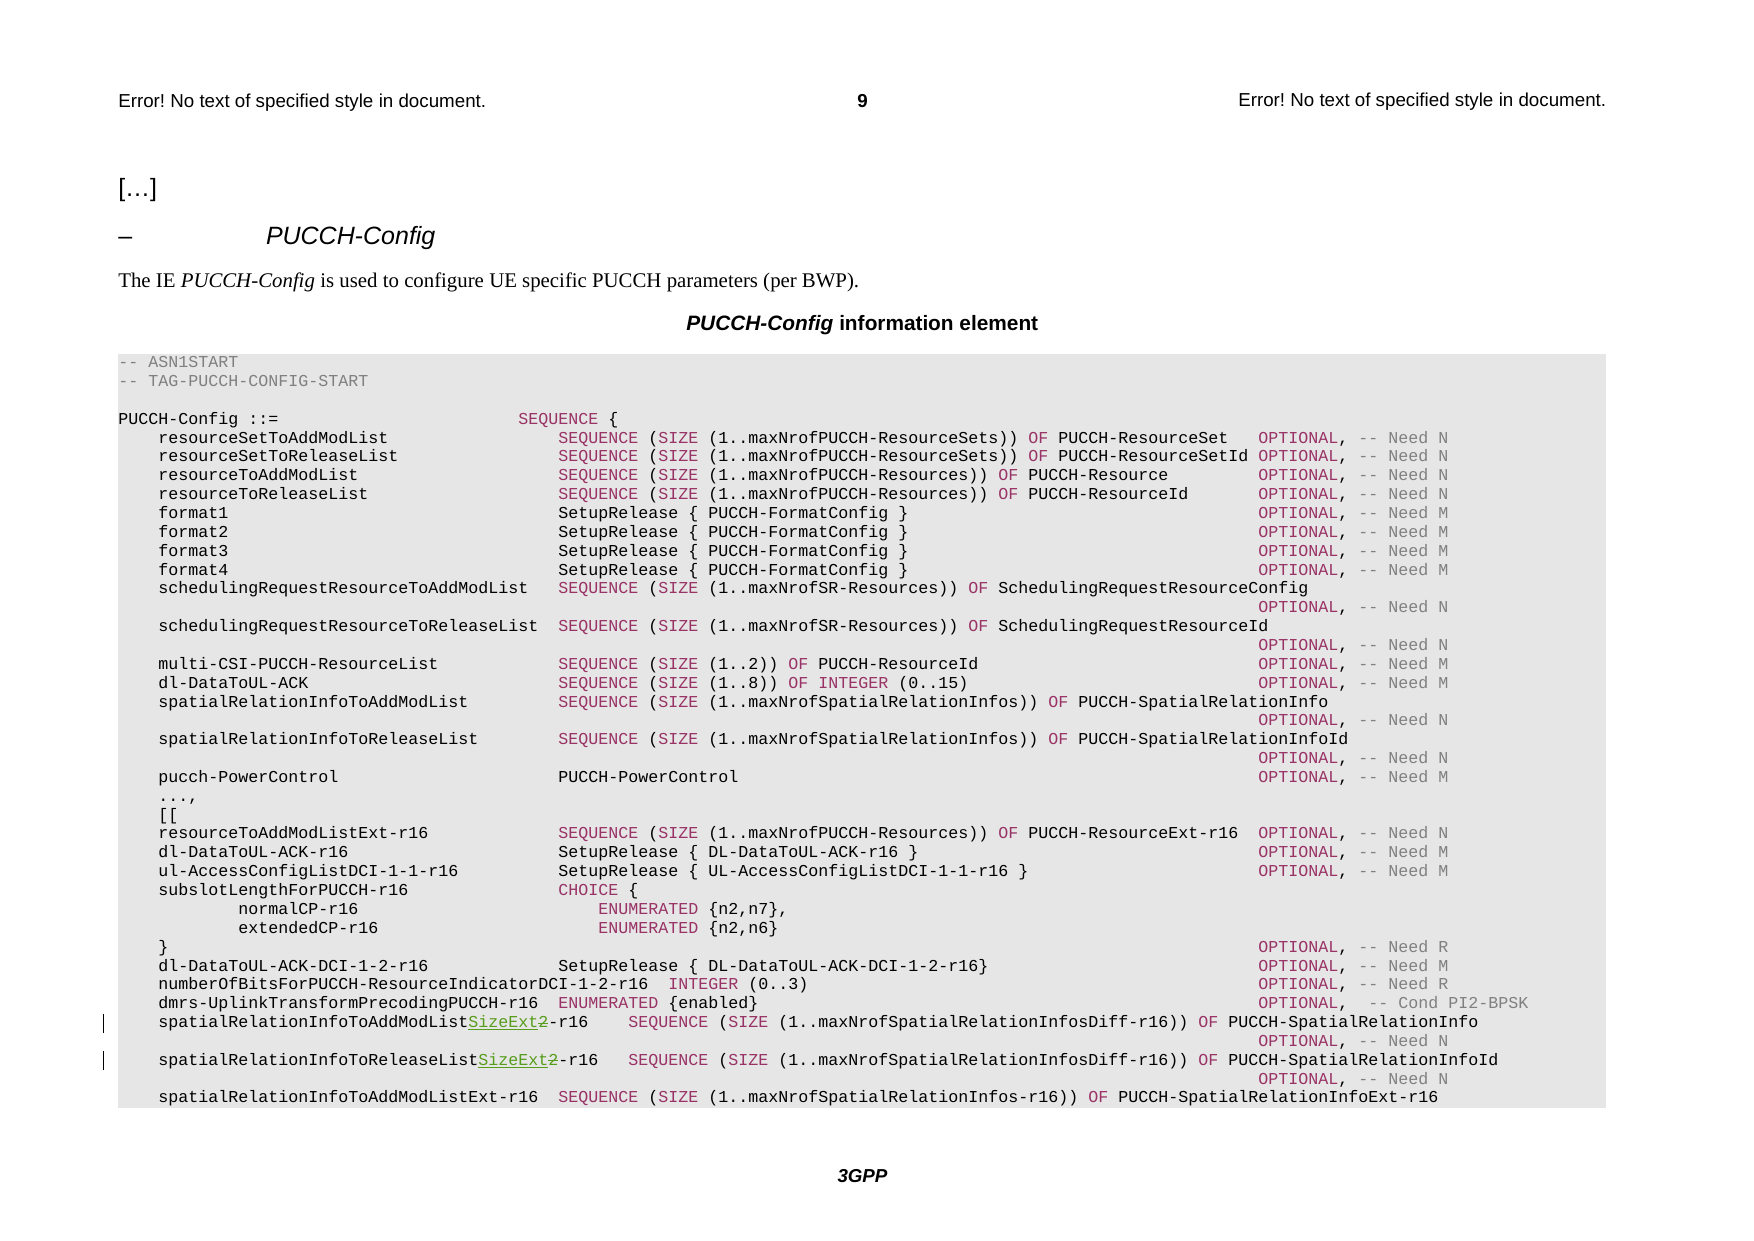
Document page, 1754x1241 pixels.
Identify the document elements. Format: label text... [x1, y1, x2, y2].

text PUCCH-Config information element [118, 311, 1606, 335]
text ..., [118, 787, 1606, 806]
text resourceToReleaseList SEQUENCE (SIZE (1..maxNrofPUCCH-Resources)) OF PUCCH-ResourceId OPTIONAL, -- Need N [118, 486, 1606, 504]
text numberOfBitsForPUCCH-ResourceIndicatorDCI-1-2-r16 INTEGER (0..3) OPTIONAL, -- Need R [118, 976, 1606, 995]
text PUCCH-Config ::= SEQUENCE { [118, 410, 1606, 429]
text dl-DataToUL-ACK-r16 SetupRelease { DL-DataToUL-ACK-r16 } OPTIONAL, -- Need M [118, 844, 1606, 863]
text resourceToAddModList SEQUENCE (SIZE (1..maxNrofPUCCH-Resources)) OF PUCCH-Resource OPTIONAL, -- Need N [118, 467, 1606, 486]
text spatialRelationInfoToAddModListExt-r16 SEQUENCE (SIZE (1..maxNrofSpatialRelationInfos-r16)) OF PUCCH-SpatialRelationInfoExt-r16 [118, 1089, 1606, 1108]
text […] [118, 173, 1606, 202]
text pucch-PowerControl PUCCH-PowerControl OPTIONAL, -- Need M [118, 768, 1606, 787]
text OPTIONAL, -- Need N [118, 599, 1606, 618]
text spatialRelationInfoToReleaseList SEQUENCE (SIZE (1..maxNrofSpatialRelationInfos)) OF PUCCH-SpatialRelationInfoId [118, 731, 1606, 750]
text dmrs-UplinkTransformPrecodingPUCCH-r16 ENUMERATED {enabled} OPTIONAL, -- Cond PI2-BPSK [118, 995, 1606, 1014]
text OPTIONAL, -- Need N [118, 712, 1606, 731]
text [[ [118, 806, 1606, 825]
text resourceSetToReleaseList SEQUENCE (SIZE (1..maxNrofPUCCH-ResourceSets)) OF PUCCH-ResourceSetId OPTIONAL, -- Need N [118, 448, 1606, 467]
text dl-DataToUL-ACK-DCI-1-2-r16 SetupRelease { DL-DataToUL-ACK-DCI-1-2-r16} OPTIONAL, -- Need M [118, 957, 1606, 976]
text spatialRelationInfoToAddModList-r16 SEQUENCE (SIZE (1..maxNrofSpatialRelationInfosDiff-r16)) OF PUCCH-SpatialRelationInfo [118, 1014, 1606, 1032]
text dl-DataToUL-ACK SEQUENCE (SIZE (1..8)) OF INTEGER (0..15) OPTIONAL, -- Need M [118, 674, 1606, 693]
text – PUCCH-Config [118, 221, 1606, 249]
text OPTIONAL, -- Need N [118, 750, 1606, 768]
text spatialRelationInfoToAddModList SEQUENCE (SIZE (1..maxNrofSpatialRelationInfos)) OF PUCCH-SpatialRelationInfo [118, 693, 1606, 712]
text format4 SetupRelease { PUCCH-FormatConfig } OPTIONAL, -- Need M [118, 561, 1606, 580]
text OPTIONAL, -- Need N [118, 1032, 1606, 1051]
text OPTIONAL, -- Need N [118, 1070, 1606, 1089]
text schedulingRequestResourceToAddModList SEQUENCE (SIZE (1..maxNrofSR-Resources)) OF SchedulingRequestResourceConfig [118, 580, 1606, 599]
text extendedCP-r16 ENUMERATED {n2,n6} [118, 919, 1606, 938]
text resourceSetToAddModList SEQUENCE (SIZE (1..maxNrofPUCCH-ResourceSets)) OF PUCCH-ResourceSet OPTIONAL, -- Need N [118, 429, 1606, 448]
text } OPTIONAL, -- Need R [118, 938, 1606, 957]
text OPTIONAL, -- Need N [118, 637, 1606, 655]
text format1 SetupRelease { PUCCH-FormatConfig } OPTIONAL, -- Need M [118, 504, 1606, 523]
text subslotLengthForPUCCH-r16 CHOICE { [118, 882, 1606, 901]
text resourceToAddModListExt-r16 SEQUENCE (SIZE (1..maxNrofPUCCH-Resources)) OF PUCCH-ResourceExt-r16 OPTIONAL, -- Need N [118, 825, 1606, 844]
text The IE PUCCH-Config is used to configure UE specific PUCCH parameters (per BWP). [118, 268, 1606, 292]
text format3 SetupRelease { PUCCH-FormatConfig } OPTIONAL, -- Need M [118, 542, 1606, 561]
text ul-AccessConfigListDCI-1-1-r16 SetupRelease { UL-AccessConfigListDCI-1-1-r16 } OPTIONAL, -- Need M [118, 863, 1606, 882]
text -- TAG-PUCCH-CONFIG-START [118, 373, 1606, 391]
text format2 SetupRelease { PUCCH-FormatConfig } OPTIONAL, -- Need M [118, 523, 1606, 542]
text spatialRelationInfoToReleaseList-r16 SEQUENCE (SIZE (1..maxNrofSpatialRelationInfosDiff-r16)) OF PUCCH-SpatialRelationInfoId [118, 1051, 1606, 1070]
text schedulingRequestResourceToReleaseList SEQUENCE (SIZE (1..maxNrofSR-Resources)) OF SchedulingRequestResourceId [118, 618, 1606, 637]
text normalCP-r16 ENUMERATED {n2,n7}, [118, 901, 1606, 919]
text multi-CSI-PUCCH-ResourceList SEQUENCE (SIZE (1..2)) OF PUCCH-ResourceId OPTIONAL, -- Need M [118, 655, 1606, 674]
text -- ASN1START [118, 354, 1606, 373]
